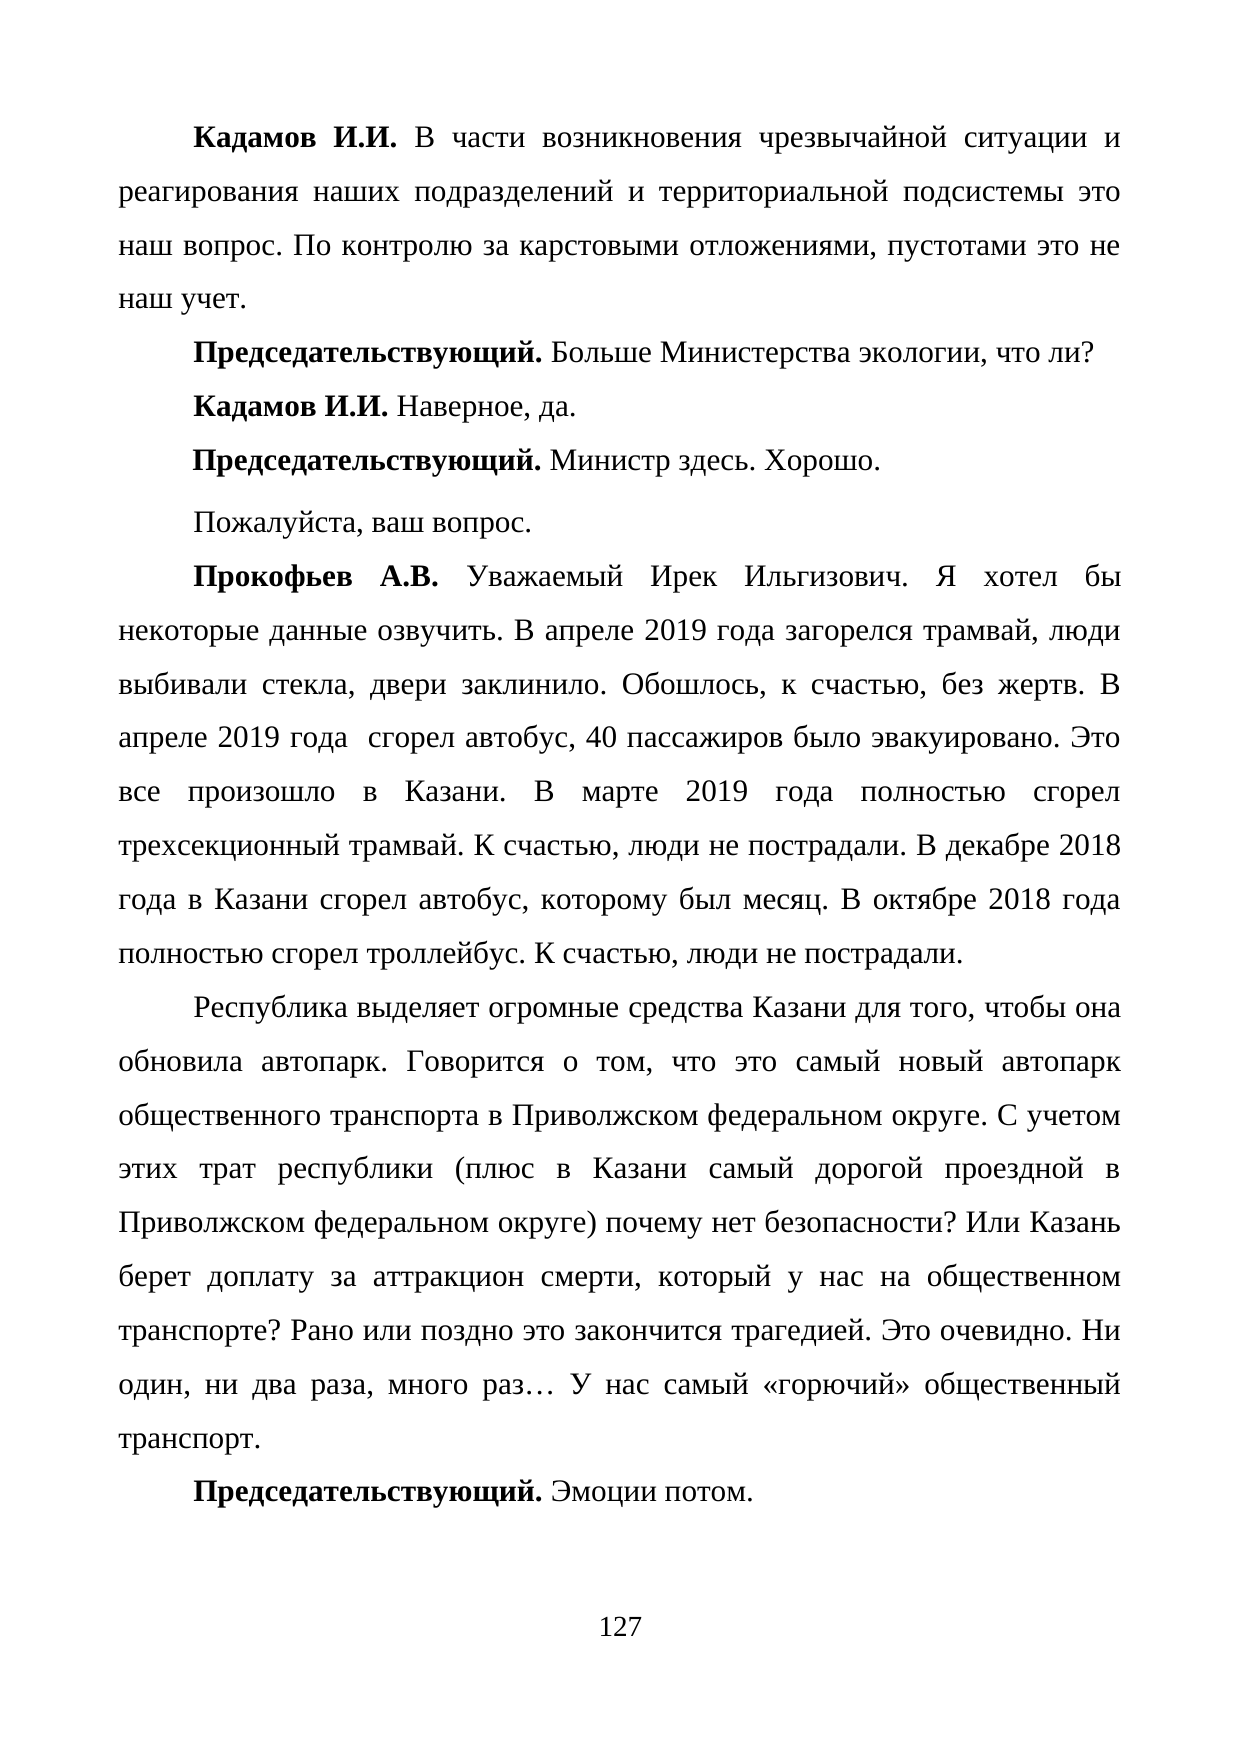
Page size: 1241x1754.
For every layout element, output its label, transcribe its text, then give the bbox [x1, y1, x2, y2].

text Пожалуйста, ваш вопрос. [118, 503, 1122, 539]
text Кадамов И.И. Наверное, да. [118, 387, 1122, 423]
text Председательствующий. Министр здесь. Хорошо. [118, 441, 1122, 477]
text Кадамов И.И. В части возникновения чрезвычайной ситуации и реагирования наших подразделений и территориальной подсистемы это наш вопрос. По контролю за карстовыми отложениями, пустотами это не наш учет. [118, 118, 1122, 316]
text Председательствующий. Больше Министерства экологии, что ли? [118, 333, 1122, 369]
text Председательствующий. Эмоции потом. [118, 1473, 1122, 1509]
text Прокофьев А.В. Уважаемый Ирек Ильгизович. Я хотел бы некоторые данные озвучить. В апреле 2019 года загорелся трамвай, люди выбивали стекла, двери заклинило. Обошлось, к счастью, без жертв. В апреле 2019 года сгорел автобус, 40 пассажиров было эвакуировано. Это все произошло в Казани. В марте 2019 года полностью сгорел трехсекционный трамвай. К счастью, люди не пострадали. В декабре 2018 года в Казани сгорел автобус, которому был месяц. В октябре 2018 года полностью сгорел троллейбус. К счастью, люди не пострадали. [118, 557, 1122, 970]
text Республика выделяет огромные средства Казани для того, чтобы она обновила автопарк. Говорится о том, что это самый новый автопарк общественного транспорта в Приволжском федеральном округе. С учетом этих трат республики (плюс в Казани самый дорогой проездной в Приволжском федеральном округе) почему нет безопасности? Или Казань берет доплату за аттракцион смерти, который у нас на общественном транспорте? Рано или поздно это закончится трагедией. Это очевидно. Ни один, ни два раза, много раз… У нас самый «горючий» общественный транспорт. [118, 988, 1122, 1455]
